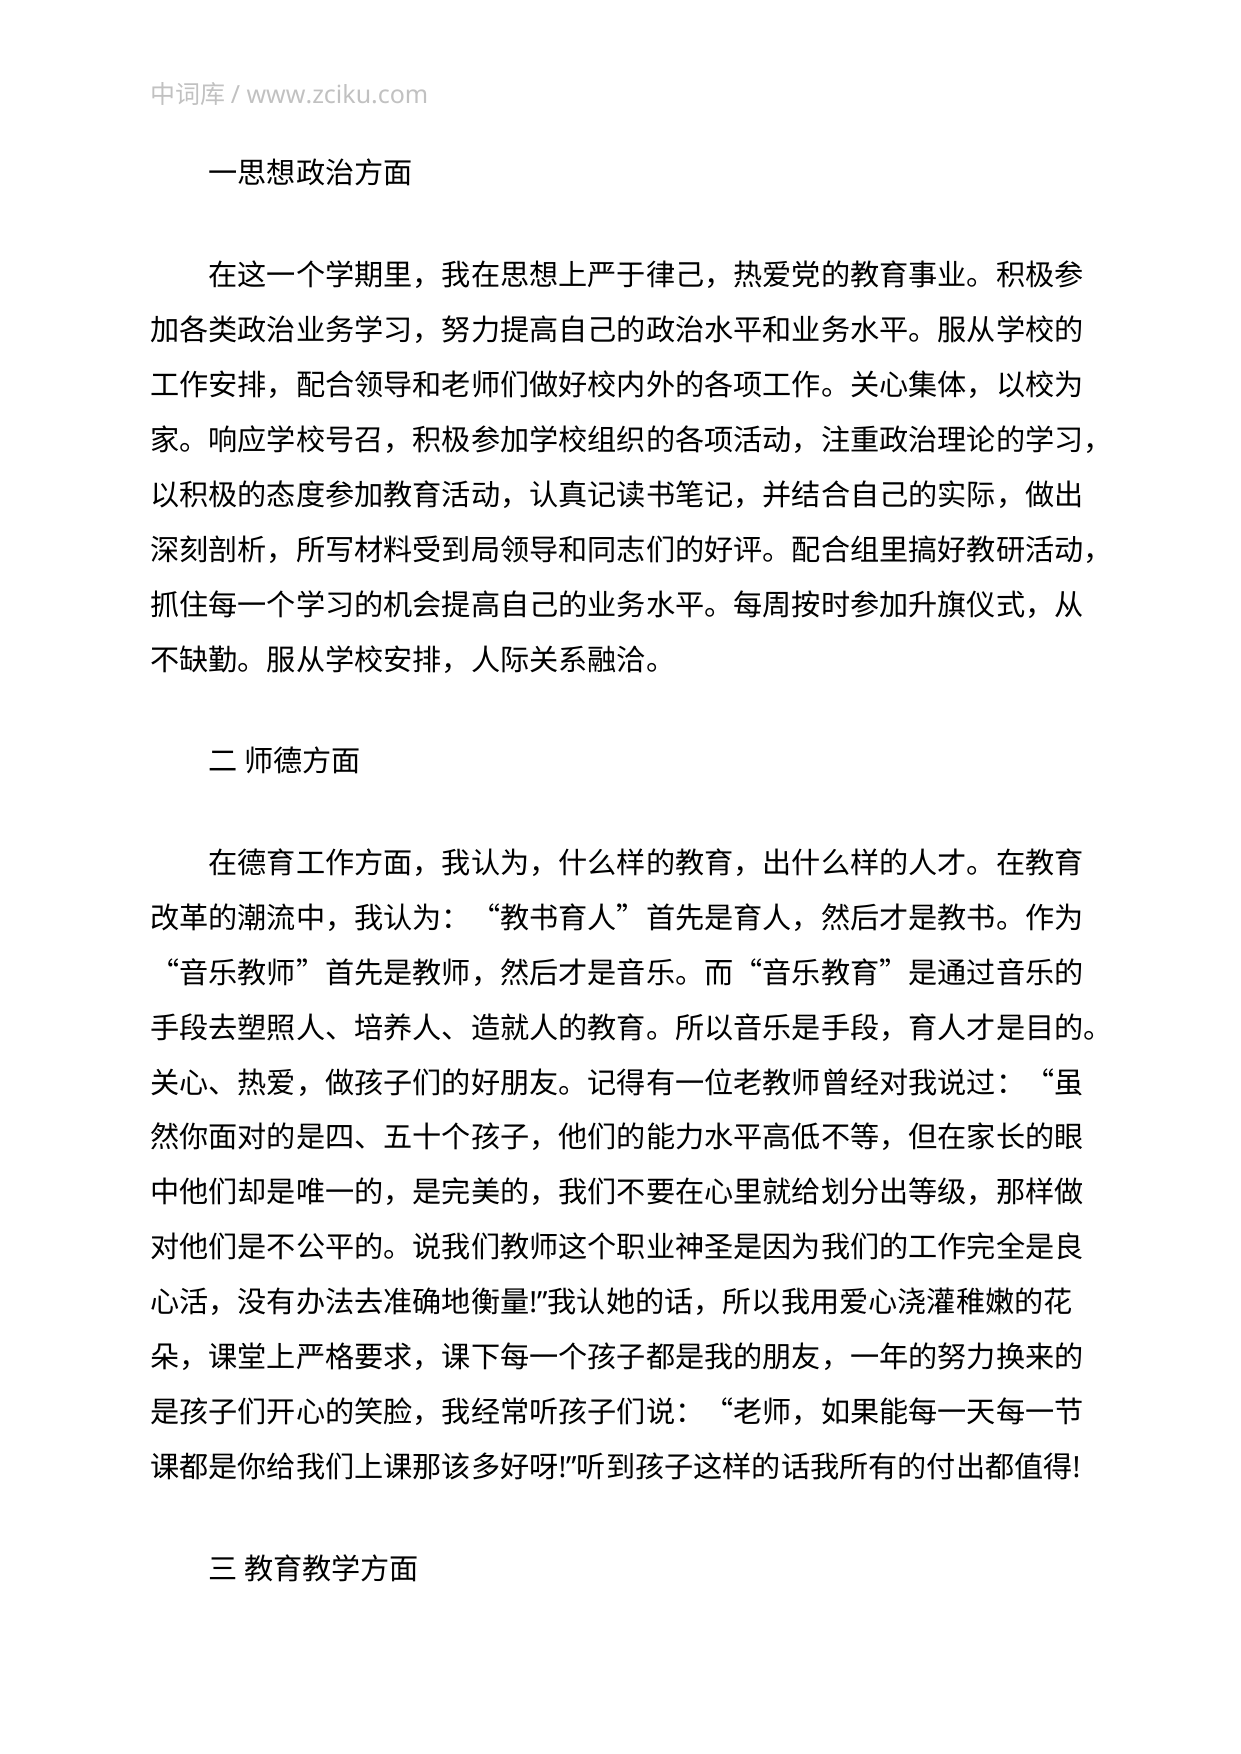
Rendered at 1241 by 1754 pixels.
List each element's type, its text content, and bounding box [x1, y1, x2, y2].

text 三 教育教学方面 [150, 1546, 1090, 1588]
text 二 师德方面 [150, 738, 1090, 780]
text 在这一个学期里，我在思想上严于律己，热爱党的教育事业。积极参加各类政治业务学习，努力提高自己的政治水平和业务水平。服从学校的工作安排，配合领导和老师们做好校内外的各项工作。关心集体，以校为家。响应学校号召，积极参加学校组织的各项活动，注重政治理论的学习，以积极的态度参加教育活动，认真记读书笔记，并结合自己的实际，做出深刻剖析，所写材料受到局领导和同志们的好评。配合组里搞好教研活动，抓住每一个学习的机会提高自己的业务水平。每周按时参加升旗仪式，从不缺勤。服从学校安排，人际关系融洽。 [150, 252, 1090, 678]
text 一思想政治方面 [150, 150, 1090, 192]
text 在德育工作方面，我认为，什么样的教育，出什么样的人才。在教育改革的潮流中，我认为：“教书育人”首先是育人，然后才是教书。作为“音乐教师”首先是教师，然后才是音乐。而“音乐教育”是通过音乐的手段去塑照人、培养人、造就人的教育。所以音乐是手段，育人才是目的。关心、热爱，做孩子们的好朋友。记得有一位老教师曾经对我说过：“虽然你面对的是四、五十个孩子，他们的能力水平高低不等，但在家长的眼中他们却是唯一的，是完美的，我们不要在心里就给划分出等级，那样做对他们是不公平的。说我们教师这个职业神圣是因为我们的工作完全是良心活，没有办法去准确地衡量!”我认她的话，所以我用爱心浇灌稚嫩的花朵，课堂上严格要求，课下每一个孩子都是我的朋友，一年的努力换来的是孩子们开心的笑脸，我经常听孩子们说：“老师，如果能每一天每一节课都是你给我们上课那该多好呀!”听到孩子这样的话我所有的付出都值得! [150, 839, 1090, 1486]
